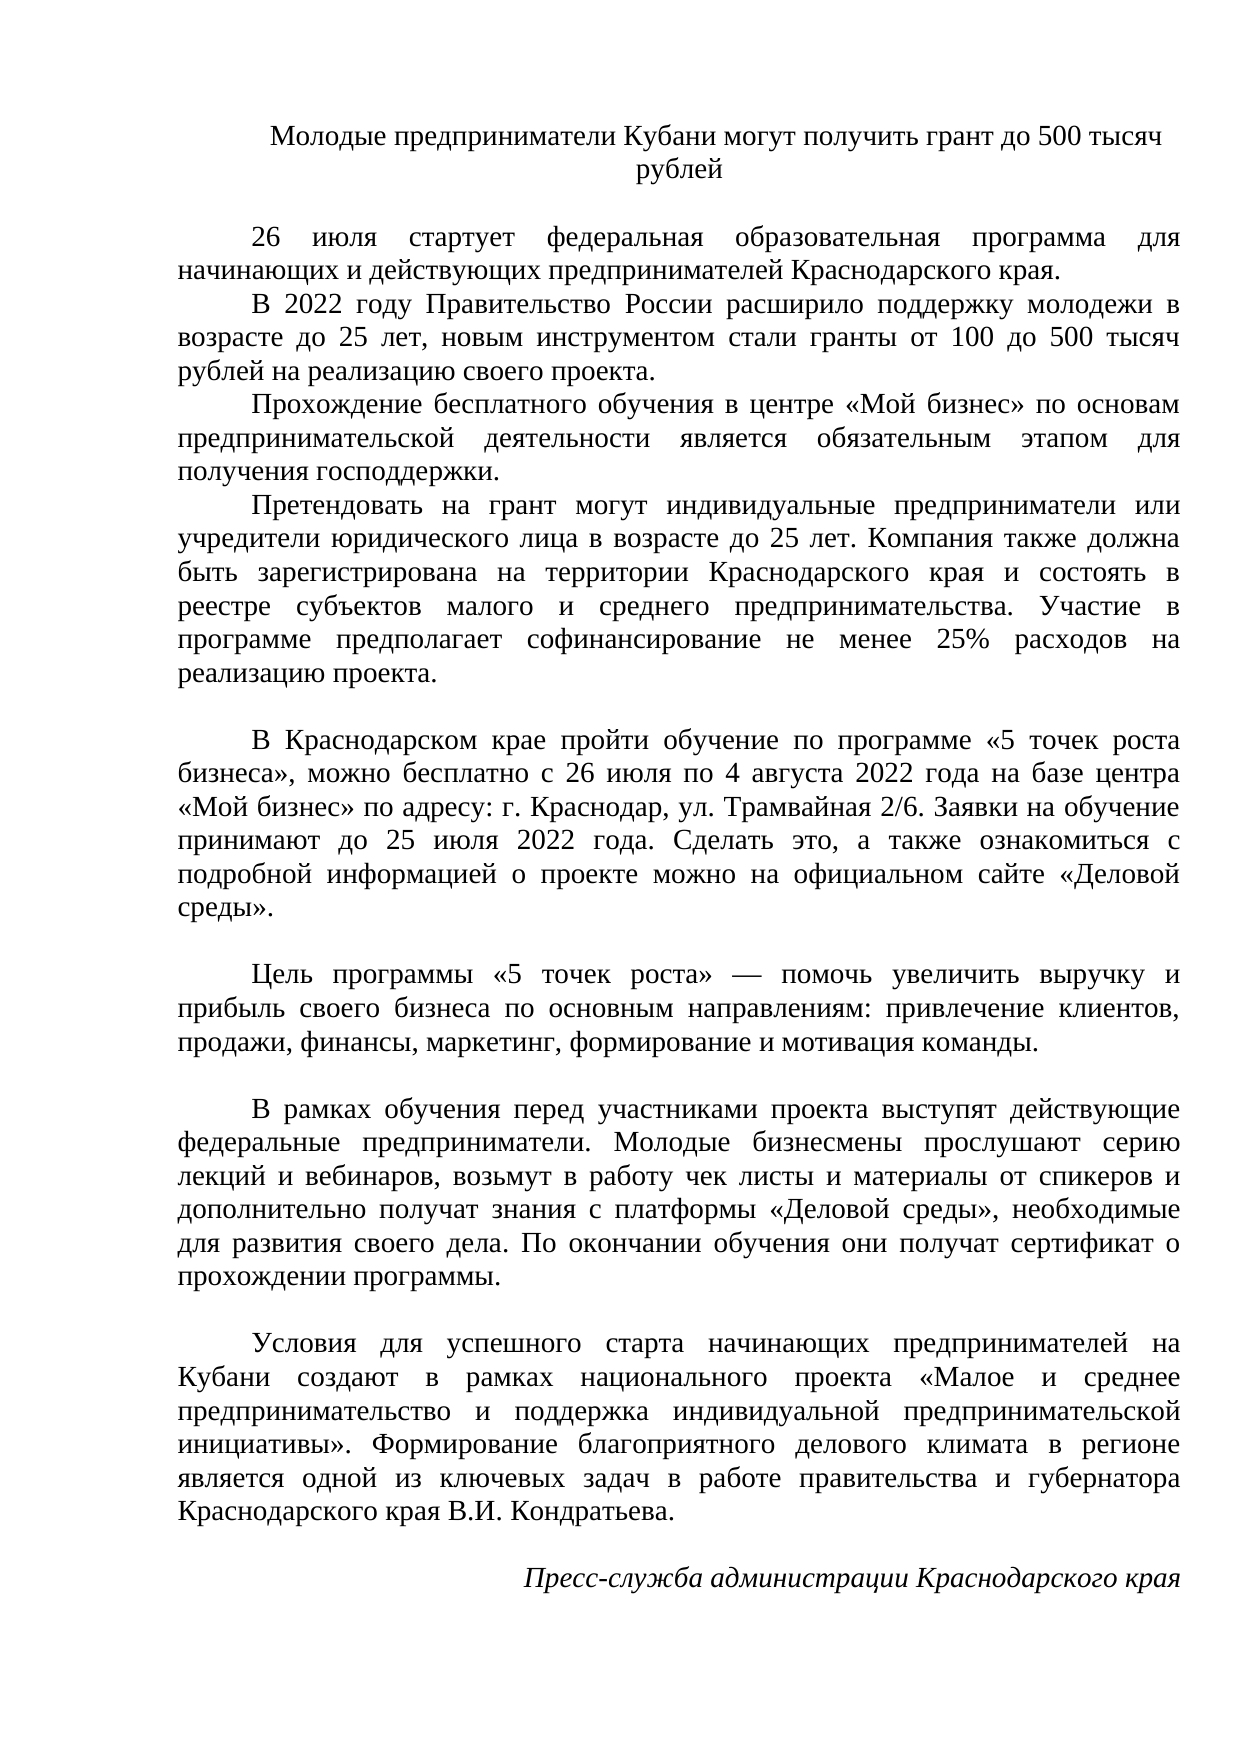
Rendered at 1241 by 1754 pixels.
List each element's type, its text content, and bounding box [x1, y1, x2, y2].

text В Краснодарском крае пройти обучение по программе «5 точек роста бизнеса», можно бесплатно с 26 июля по 4 августа 2022 года на базе центра «Мой бизнес» по адресу: г. Краснодар, ул. Трамвайная 2/6. Заявки на обучение принимают до 25 июля 2022 года. Сделать это, а также ознакомиться с подробной информацией о проекте можно на официальном сайте «Деловой среды». [177, 722, 1181, 923]
text В рамках обучения перед участниками проекта выступят действующие федеральные предприниматели. Молодые бизнесмены прослушают серию лекций и вебинаров, возьмут в работу чек листы и материалы от спикеров и дополнительно получат знания с платформы «Деловой среды», необходимые для развития своего дела. По окончании обучения они получат сертификат о прохождении программы. [177, 1091, 1181, 1292]
text Условия для успешного старта начинающих предпринимателей на Кубани создают в рамках национального проекта «Малое и среднее предпринимательство и поддержка индивидуальной предпринимательской инициативы». Формирование благоприятного делового климата в регионе является одной из ключевых задач в работе правительства и губернатора Краснодарского края В.И. Кондратьева. [177, 1326, 1181, 1527]
text Цель программы «5 точек роста» — помочь увеличить выручку и прибыль своего бизнеса по основным направлениям: привлечение клиентов, продажи, финансы, маркетинг, формирование и мотивация команды. [177, 957, 1181, 1057]
text Пресс-служба администрации Краснодарского края [177, 1560, 1181, 1594]
text Прохождение бесплатного обучения в центре «Мой бизнес» по основам предпринимательской деятельности является обязательным этапом для получения господдержки. [177, 386, 1181, 487]
text В 2022 году Правительство России расширило поддержку молодежи в возрасте до 25 лет, новым инструментом стали гранты от 100 до 500 тысяч рублей на реализацию своего проекта. [177, 286, 1181, 386]
text Претендовать на грант могут индивидуальные предприниматели или учредители юридического лица в возрасте до 25 лет. Компания также должна быть зарегистрирована на территории Краснодарского края и состоять в реестре субъектов малого и среднего предпринимательства. Участие в программе предполагает софинансирование не менее 25% расходов на реализацию проекта. [177, 487, 1181, 688]
text 26 июля стартует федеральная образовательная программа для начинающих и действующих предпринимателей Краснодарского края. [177, 219, 1181, 286]
text Молодые предприниматели Кубани могут получить грант до 500 тысяч рублей [177, 118, 1181, 185]
